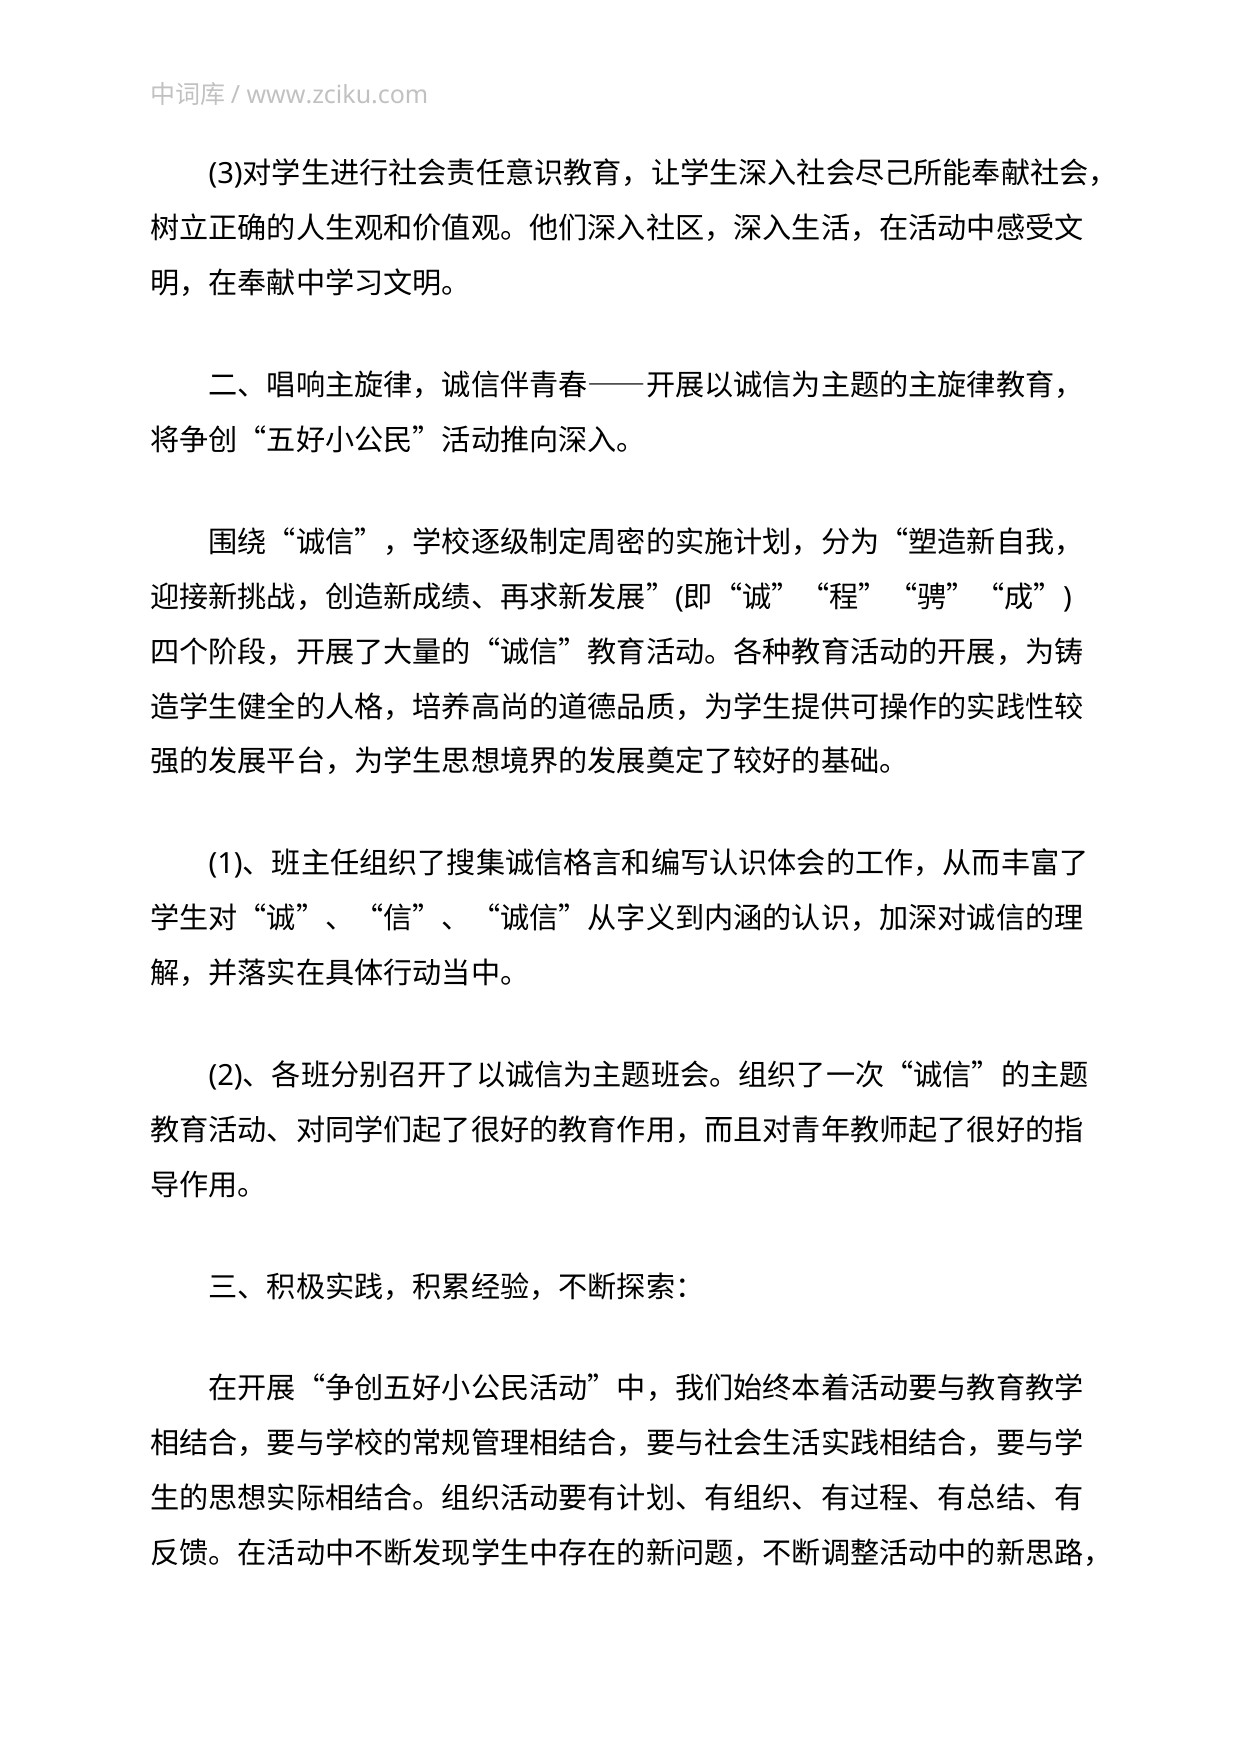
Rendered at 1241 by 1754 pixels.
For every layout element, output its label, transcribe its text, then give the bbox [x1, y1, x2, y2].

text (2)、各班分别召开了以诚信为主题班会。组织了一次“诚信”的主题教育活动、对同学们起了很好的教育作用，而且对青年教师起了很好的指导作用。 [150, 1051, 1090, 1204]
text (3)对学生进行社会责任意识教育，让学生深入社会尽己所能奉献社会，树立正确的人生观和价值观。他们深入社区，深入生活，在活动中感受文明，在奉献中学习文明。 [150, 150, 1090, 302]
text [150, 1365, 1090, 1572]
text (1)、班主任组织了搜集诚信格言和编写认识体会的工作，从而丰富了学生对“诚”、“信”、“诚信”从字义到内涵的认识，加深对诚信的理解，并落实在具体行动当中。 [150, 840, 1090, 992]
text 二、唱响主旋律，诚信伴青春——开展以诚信为主题的主旋律教育，将争创“五好小公民”活动推向深入。 [150, 362, 1090, 459]
text 围绕“诚信”，学校逐级制定周密的实施计划，分为“塑造新自我，迎接新挑战，创造新成绩、再求新发展”(即“诚”“程”“骋”“成”)四个阶段，开展了大量的“诚信”教育活动。各种教育活动的开展，为铸造学生健全的人格，培养高尚的道德品质，为学生提供可操作的实践性较强的发展平台，为学生思想境界的发展奠定了较好的基础。 [150, 518, 1090, 780]
text 三、积极实践，积累经验，不断探索： [150, 1263, 1090, 1305]
